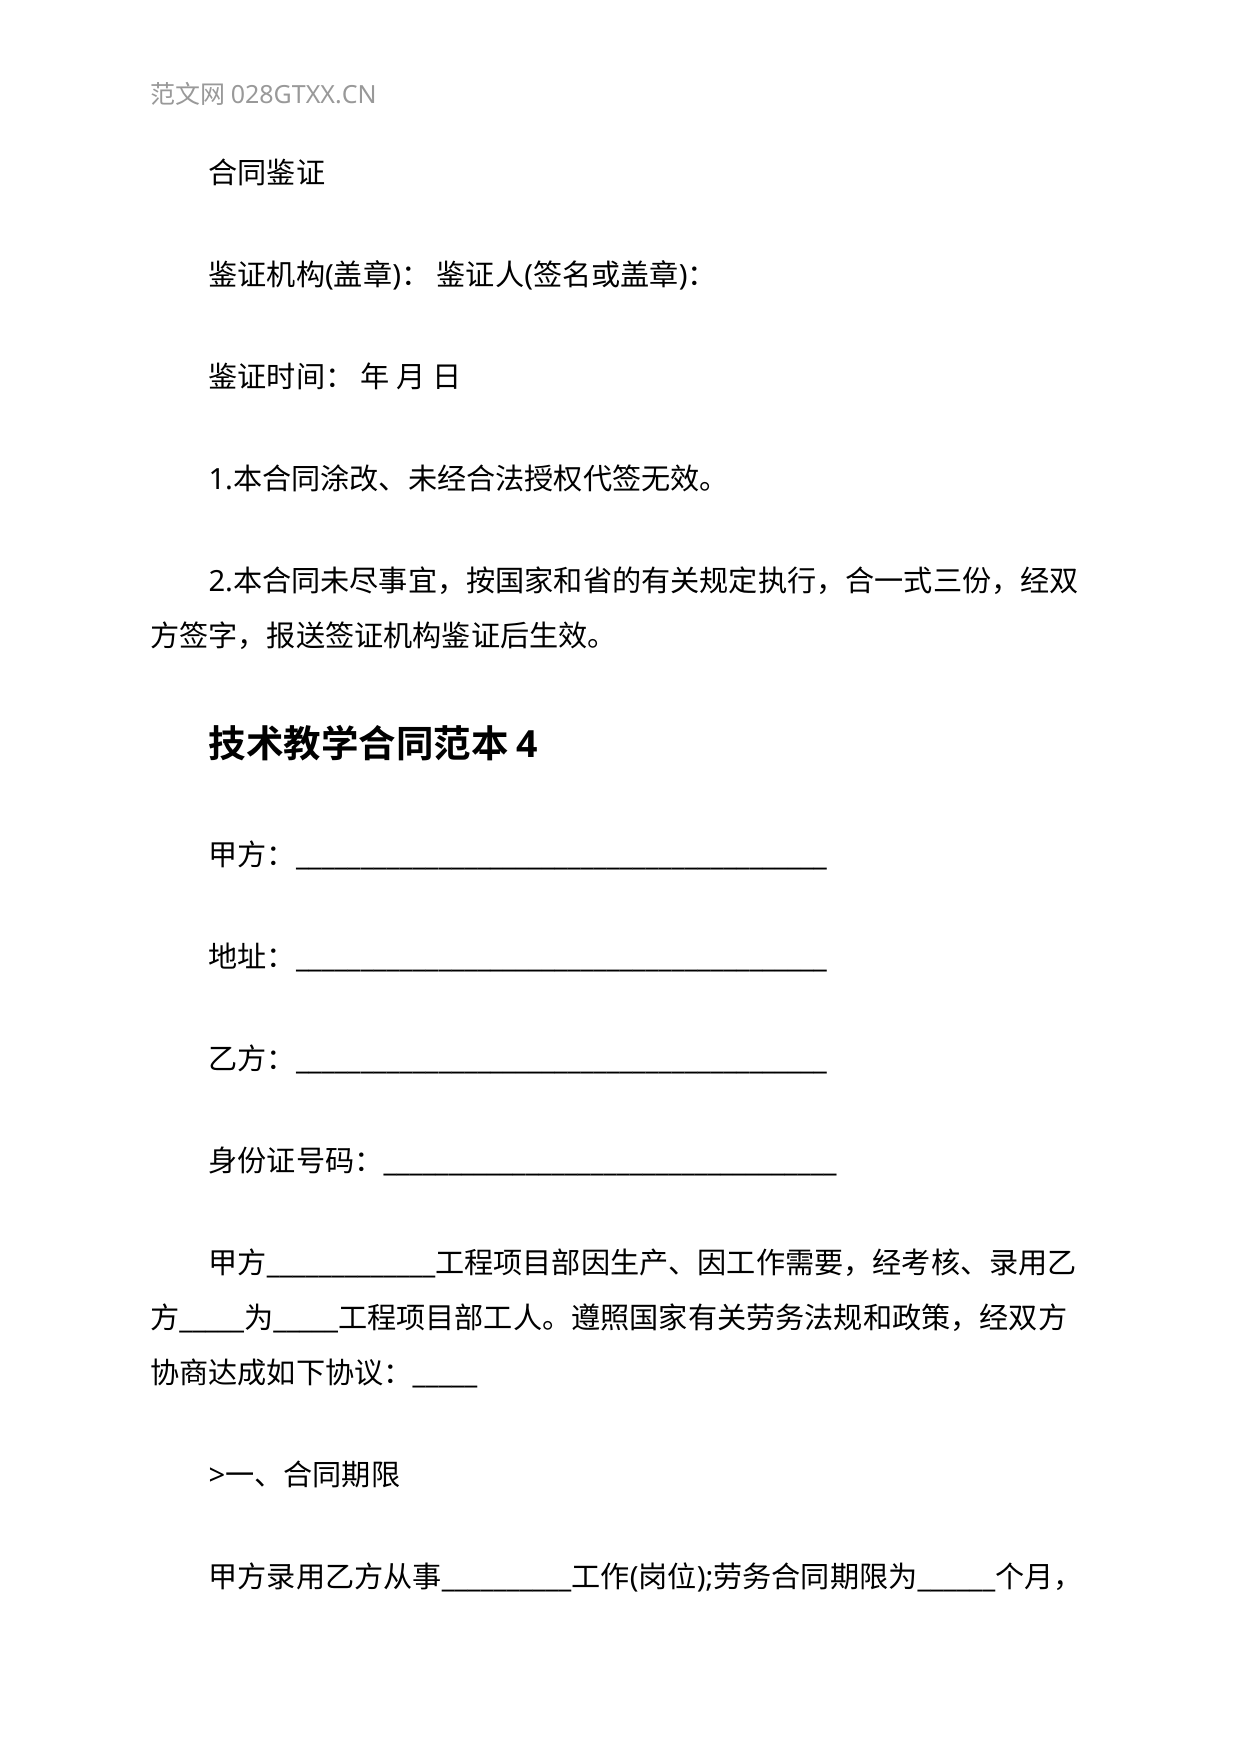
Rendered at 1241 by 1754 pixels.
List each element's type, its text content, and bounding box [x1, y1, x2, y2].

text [150, 1554, 1090, 1596]
text 合同鉴证 [150, 150, 1090, 192]
text >一、合同期限 [150, 1452, 1090, 1494]
text 甲方_____________工程项目部因生产、因工作需要，经考核、录用乙方_____为_____工程项目部工人。遵照国家有关劳务法规和政策，经双方协商达成如下协议：_____ [150, 1240, 1090, 1392]
text 鉴证时间： 年 月 日 [150, 354, 1090, 396]
text 2.本合同未尽事宜，按国家和省的有关规定执行，合一式三份，经双方签字，报送签证机构鉴证后生效。 [150, 557, 1090, 655]
text 乙方：_________________________________________ [150, 1036, 1090, 1078]
text 鉴证机构(盖章)： 鉴证人(签名或盖章)： [150, 252, 1090, 294]
text 地址：_________________________________________ [150, 934, 1090, 976]
text 身份证号码：___________________________________ [150, 1138, 1090, 1180]
text 技术教学合同范本4 [150, 714, 1090, 769]
text 1.本合同涂改、未经合法授权代签无效。 [150, 456, 1090, 498]
text 甲方：_________________________________________ [150, 832, 1090, 874]
